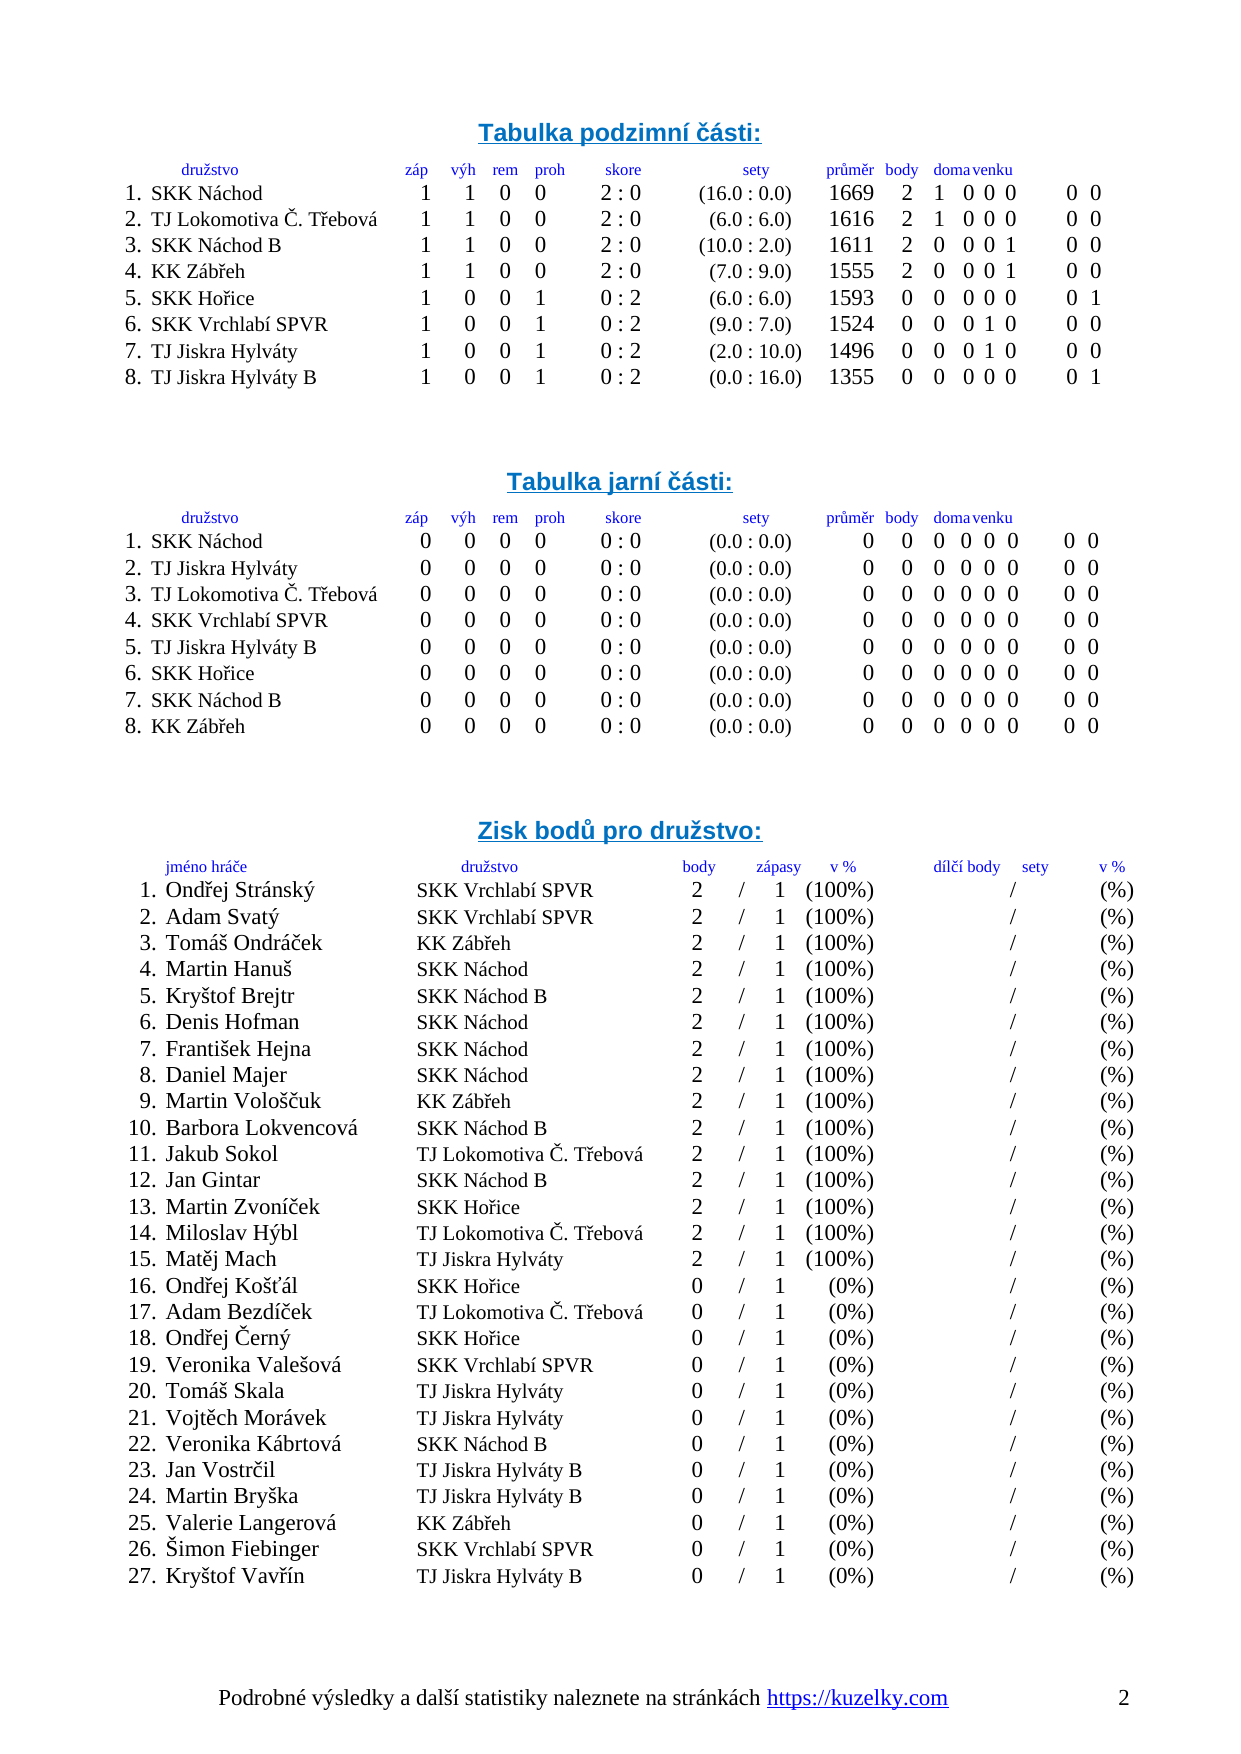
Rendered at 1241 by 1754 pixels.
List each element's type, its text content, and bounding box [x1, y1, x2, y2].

text 14. Miloslav Hýbl TJ Lokomotiva Č. Třebová 2 / 1 (100%) / (%) [106, 1219, 1134, 1245]
text 6. Denis Hofman SKK Náchod 2 / 1 (100%) / (%) [106, 1008, 1134, 1034]
text 2. TJ Lokomotiva Č. Třebová 1 1 0 0 2 : 0 (6.0 : 6.0) 1616 2 1 0 0 0 0 0 [106, 205, 1134, 231]
text družstvo záp výh rem proh skore sety průměr body doma venku [106, 159, 1134, 178]
text 23. Jan Vostrčil TJ Jiskra Hylváty B 0 / 1 (0%) / (%) [106, 1456, 1134, 1483]
text 9. Martin Vološčuk KK Zábřeh 2 / 1 (100%) / (%) [106, 1087, 1134, 1114]
text 20. Tomáš Skala TJ Jiskra Hylváty 0 / 1 (0%) / (%) [106, 1377, 1134, 1403]
text 5. Kryštof Brejtr SKK Náchod B 2 / 1 (100%) / (%) [106, 982, 1134, 1008]
text 2. Adam Svatý SKK Vrchlabí SPVR 2 / 1 (100%) / (%) [106, 903, 1134, 929]
text 26. Šimon Fiebinger SKK Vrchlabí SPVR 0 / 1 (0%) / (%) [106, 1535, 1134, 1562]
text 13. Martin Zvoníček SKK Hořice 2 / 1 (100%) / (%) [106, 1193, 1134, 1219]
text 19. Veronika Valešová SKK Vrchlabí SPVR 0 / 1 (0%) / (%) [106, 1351, 1134, 1377]
text Tabulka podzimní části: [94, 118, 1145, 147]
text 3. TJ Lokomotiva Č. Třebová 0 0 0 0 0 : 0 (0.0 : 0.0) 0 0 0 0 0 0 0 0 [106, 580, 1134, 607]
text 6. SKK Hořice 0 0 0 0 0 : 0 (0.0 : 0.0) 0 0 0 0 0 0 0 0 [106, 659, 1134, 686]
text 3. SKK Náchod B 1 1 0 0 2 : 0 (10.0 : 2.0) 1611 2 0 0 0 1 0 0 [106, 231, 1134, 258]
text 12. Jan Gintar SKK Náchod B 2 / 1 (100%) / (%) [106, 1166, 1134, 1193]
text 16. Ondřej Košťál SKK Hořice 0 / 1 (0%) / (%) [106, 1272, 1134, 1298]
text 1. SKK Náchod 0 0 0 0 0 : 0 (0.0 : 0.0) 0 0 0 0 0 0 0 0 [106, 527, 1134, 554]
text 4. KK Zábřeh 1 1 0 0 2 : 0 (7.0 : 9.0) 1555 2 0 0 0 1 0 0 [106, 258, 1134, 284]
text 27. Kryštof Vavřín TJ Jiskra Hylváty B 0 / 1 (0%) / (%) [106, 1562, 1134, 1588]
text 15. Matěj Mach TJ Jiskra Hylváty 2 / 1 (100%) / (%) [106, 1245, 1134, 1272]
text 5. SKK Hořice 1 0 0 1 0 : 2 (6.0 : 6.0) 1593 0 0 0 0 0 0 1 [106, 284, 1134, 310]
text 11. Jakub Sokol TJ Lokomotiva Č. Třebová 2 / 1 (100%) / (%) [106, 1140, 1134, 1166]
text 7. SKK Náchod B 0 0 0 0 0 : 0 (0.0 : 0.0) 0 0 0 0 0 0 0 0 [106, 686, 1134, 712]
text 3. Tomáš Ondráček KK Zábřeh 2 / 1 (100%) / (%) [106, 929, 1134, 956]
text Zisk bodů pro družstvo: [94, 816, 1145, 845]
text 4. SKK Vrchlabí SPVR 0 0 0 0 0 : 0 (0.0 : 0.0) 0 0 0 0 0 0 0 0 [106, 607, 1134, 633]
text 18. Ondřej Černý SKK Hořice 0 / 1 (0%) / (%) [106, 1324, 1134, 1351]
text 24. Martin Bryška TJ Jiskra Hylváty B 0 / 1 (0%) / (%) [106, 1483, 1134, 1509]
text 8. KK Zábřeh 0 0 0 0 0 : 0 (0.0 : 0.0) 0 0 0 0 0 0 0 0 [106, 712, 1134, 738]
text 7. František Hejna SKK Náchod 2 / 1 (100%) / (%) [106, 1034, 1134, 1061]
text 17. Adam Bezdíček TJ Lokomotiva Č. Třebová 0 / 1 (0%) / (%) [106, 1298, 1134, 1324]
text Tabulka jarní části: [94, 467, 1145, 496]
text 8. Daniel Majer SKK Náchod 2 / 1 (100%) / (%) [106, 1061, 1134, 1087]
text 7. TJ Jiskra Hylváty 1 0 0 1 0 : 2 (2.0 : 10.0) 1496 0 0 0 1 0 0 0 [106, 337, 1134, 363]
text jméno hráče družstvo body zápasy v % dílčí body sety v % [106, 857, 1134, 876]
text 6. SKK Vrchlabí SPVR 1 0 0 1 0 : 2 (9.0 : 7.0) 1524 0 0 0 1 0 0 0 [106, 310, 1134, 337]
text 1. SKK Náchod 1 1 0 0 2 : 0 (16.0 : 0.0) 1669 2 1 0 0 0 0 0 [106, 178, 1134, 205]
text 2. TJ Jiskra Hylváty 0 0 0 0 0 : 0 (0.0 : 0.0) 0 0 0 0 0 0 0 0 [106, 554, 1134, 580]
text 25. Valerie Langerová KK Zábřeh 0 / 1 (0%) / (%) [106, 1509, 1134, 1535]
text družstvo záp výh rem proh skore sety průměr body doma venku [106, 508, 1134, 527]
text 1. Ondřej Stránský SKK Vrchlabí SPVR 2 / 1 (100%) / (%) [106, 876, 1134, 903]
text 4. Martin Hanuš SKK Náchod 2 / 1 (100%) / (%) [106, 956, 1134, 982]
text 5. TJ Jiskra Hylváty B 0 0 0 0 0 : 0 (0.0 : 0.0) 0 0 0 0 0 0 0 0 [106, 633, 1134, 659]
text 22. Veronika Kábrtová SKK Náchod B 0 / 1 (0%) / (%) [106, 1430, 1134, 1456]
text 21. Vojtěch Morávek TJ Jiskra Hylváty 0 / 1 (0%) / (%) [106, 1403, 1134, 1430]
text 8. TJ Jiskra Hylváty B 1 0 0 1 0 : 2 (0.0 : 16.0) 1355 0 0 0 0 0 0 1 [106, 363, 1134, 389]
text 10. Barbora Lokvencová SKK Náchod B 2 / 1 (100%) / (%) [106, 1114, 1134, 1140]
